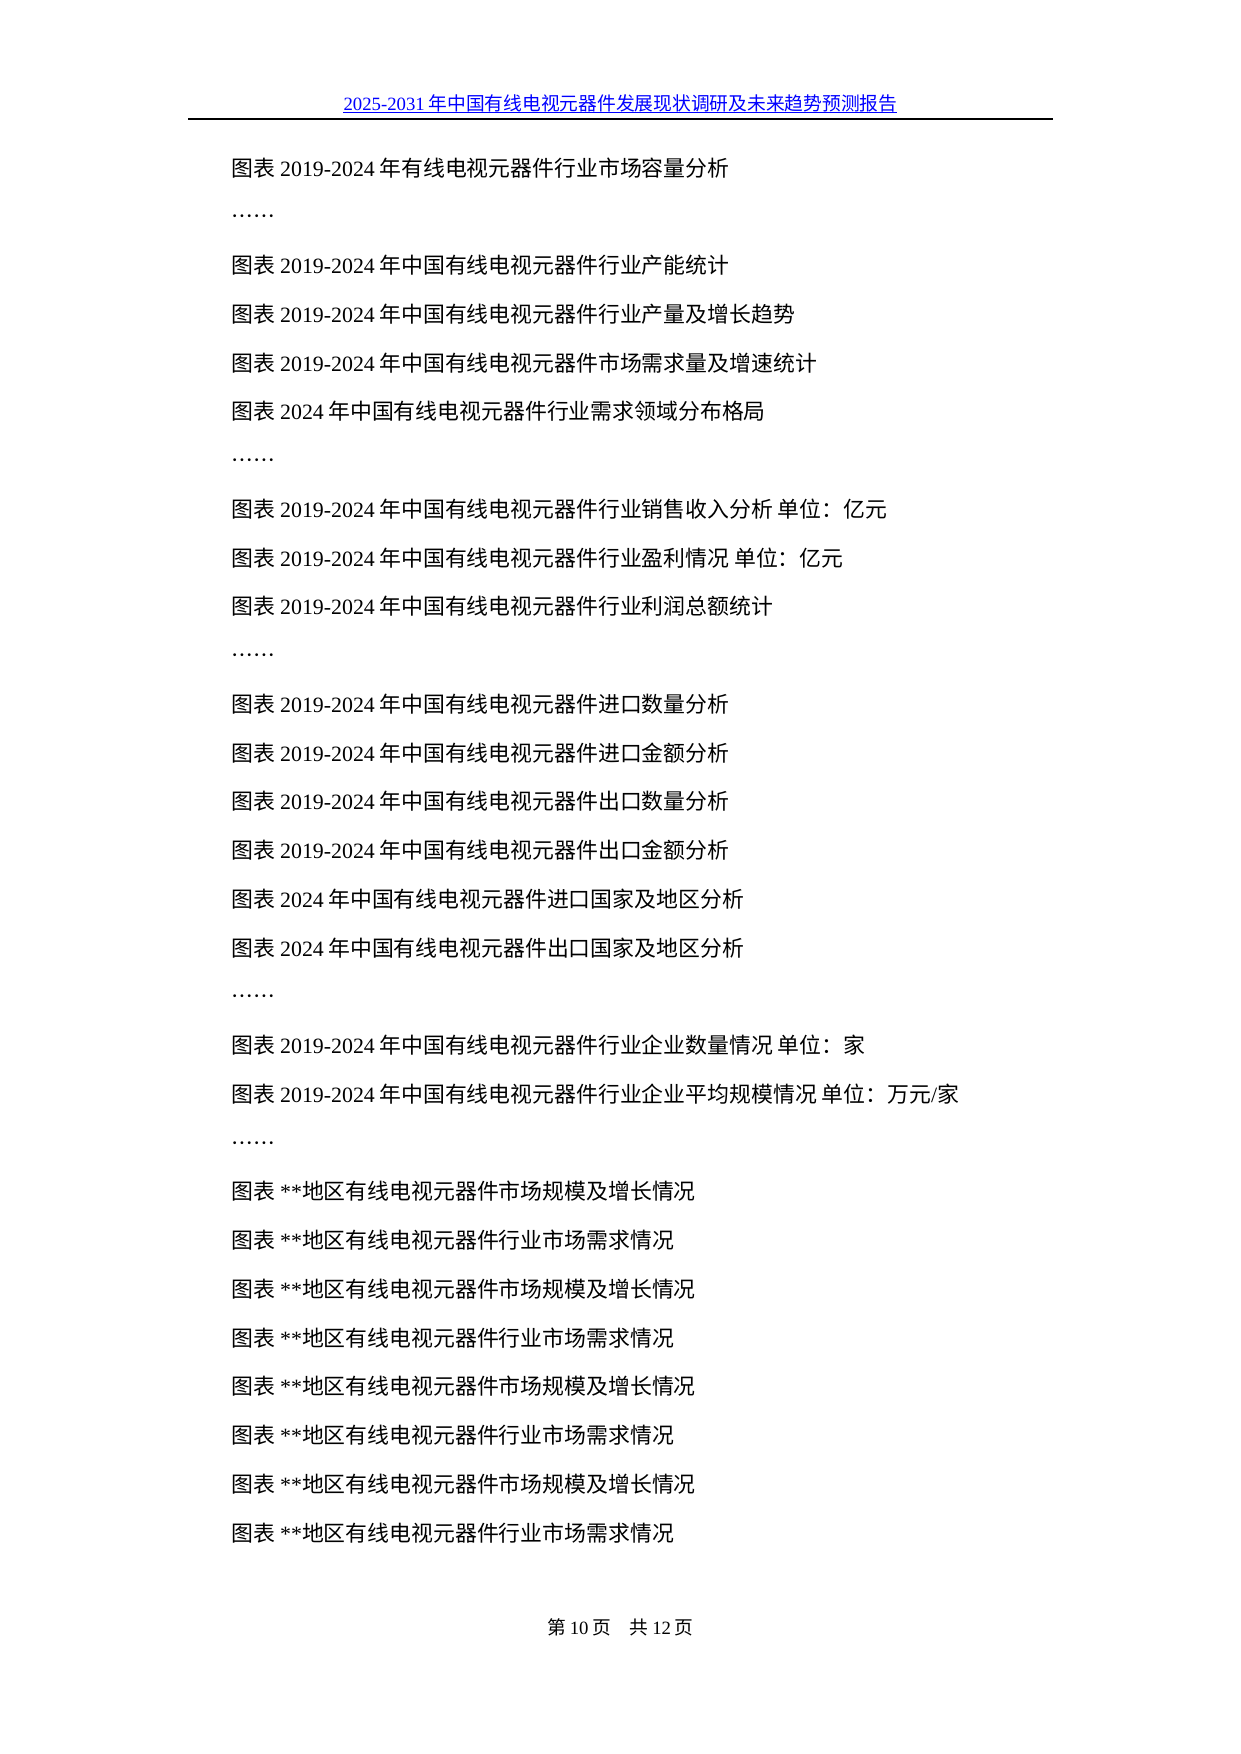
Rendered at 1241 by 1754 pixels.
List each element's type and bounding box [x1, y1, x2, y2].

text [187, 150, 1053, 1548]
